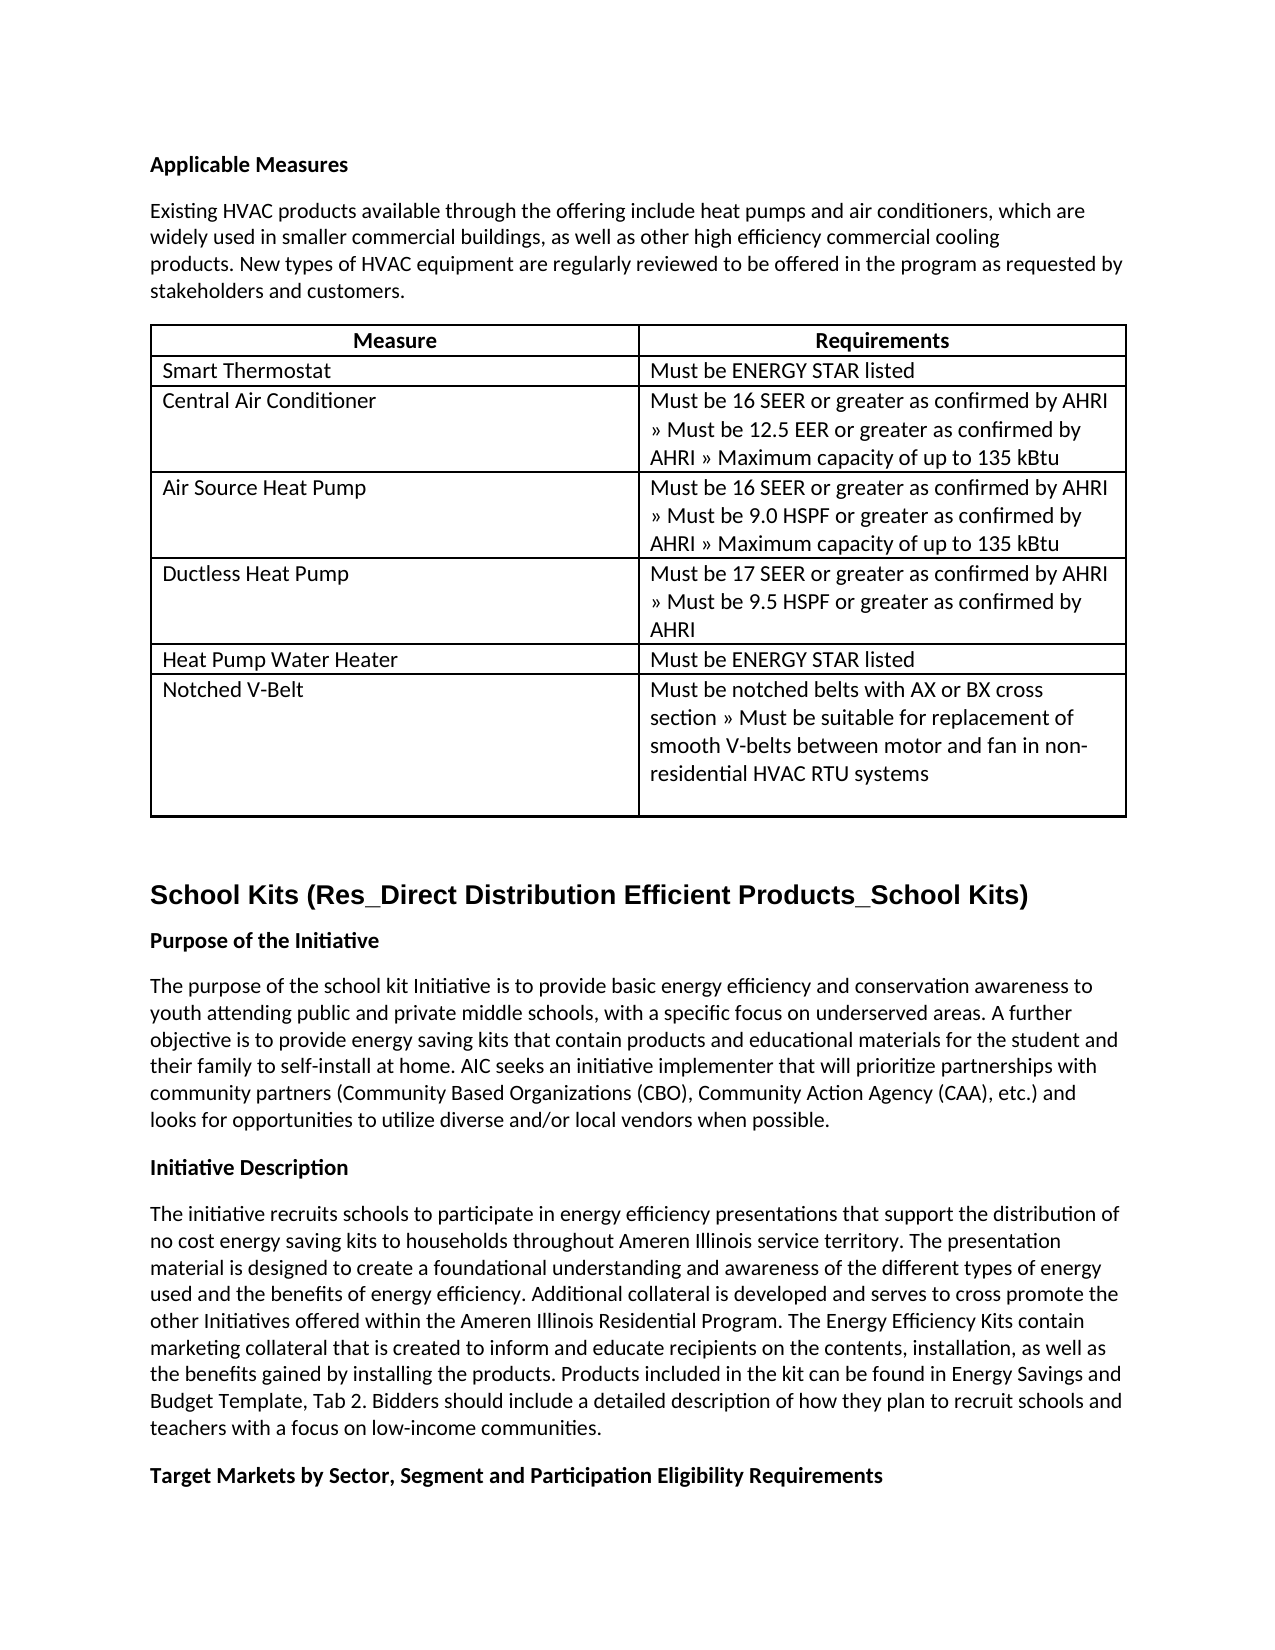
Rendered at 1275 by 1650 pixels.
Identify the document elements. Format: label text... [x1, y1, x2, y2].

table_cell Air Source Heat Pump [152, 473, 638, 557]
text Target Markets by Sector, Segment and Participation Eligibility Requirements [150, 1461, 1125, 1489]
text Initiative Description [150, 1153, 1125, 1182]
text The initiative recruits schools to participate in energy efficiency presentations that support the distribution of no cost energy saving kits to households throughout Ameren Illinois service territory. The presentation material is designed to create a foundational understanding and awareness of the different types of energy used and the benefits of energy efficiency. Additional collateral is developed and serves to cross promote the other Initiatives offered within the Ameren Illinois Residential Program. The Energy Efficiency Kits contain marketing collateral that is created to inform and educate recipients on the contents, installation, as well as the benefits gained by installing the products. Products included in the kit can be found in Energy Savings and Budget Template, Tab 2. Bidders should include a detailed description of how they plan to recruit schools and teachers with a focus on low-income communities. [150, 1200, 1125, 1440]
table_cell Must be ENERGY STAR listed [640, 357, 1125, 384]
text School Kits (Res_Direct Distribution Efficient Products_School Kits) [150, 879, 1125, 910]
table_cell Must be ENERGY STAR listed [640, 645, 1125, 673]
table_header Requirements [640, 326, 1125, 354]
table_cell Smart Thermostat [152, 357, 638, 384]
table_header Measure [152, 326, 638, 354]
table_cell Heat Pump Water Heater [152, 645, 638, 673]
table_cell Must be notched belts with AX or BX cross section » Must be suitable for replacement of smooth V-belts between motor and fan in non-residential HVAC RTU systems [640, 675, 1125, 815]
text Existing HVAC products available through the offering include heat pumps and air conditioners, which are widely used in smaller commercial buildings, as well as other high efficiency commercial cooling products. New types of HVAC equipment are regularly reviewed to be offered in the program as requested by stakeholders and customers. [150, 197, 1125, 303]
table_cell Ductless Heat Pump [152, 559, 638, 643]
text Purpose of the Initiative [150, 926, 1125, 954]
table_cell Central Air Conditioner [152, 387, 638, 471]
text Applicable Measures [150, 150, 1125, 178]
table_cell Notched V-Belt [152, 675, 638, 815]
text The purpose of the school kit Initiative is to provide basic energy efficiency and conservation awareness to youth attending public and private middle schools, with a specific focus on underserved areas. A further objective is to provide energy saving kits that contain products and educational materials for the student and their family to self-install at home. AIC seeks an initiative implementer that will prioritize partnerships with community partners (Community Based Organizations (CBO), Community Action Agency (CAA), etc.) and looks for opportunities to utilize diverse and/or local vendors when possible. [150, 973, 1125, 1133]
table_cell Must be 16 SEER or greater as confirmed by AHRI » Must be 9.0 HSPF or greater as confirmed by AHRI » Maximum capacity of up to 135 kBtu [640, 473, 1125, 557]
table_cell Must be 17 SEER or greater as confirmed by AHRI » Must be 9.5 HSPF or greater as confirmed by AHRI [640, 559, 1125, 643]
table_cell Must be 16 SEER or greater as confirmed by AHRI » Must be 12.5 EER or greater as confirmed by AHRI » Maximum capacity of up to 135 kBtu [640, 387, 1125, 471]
